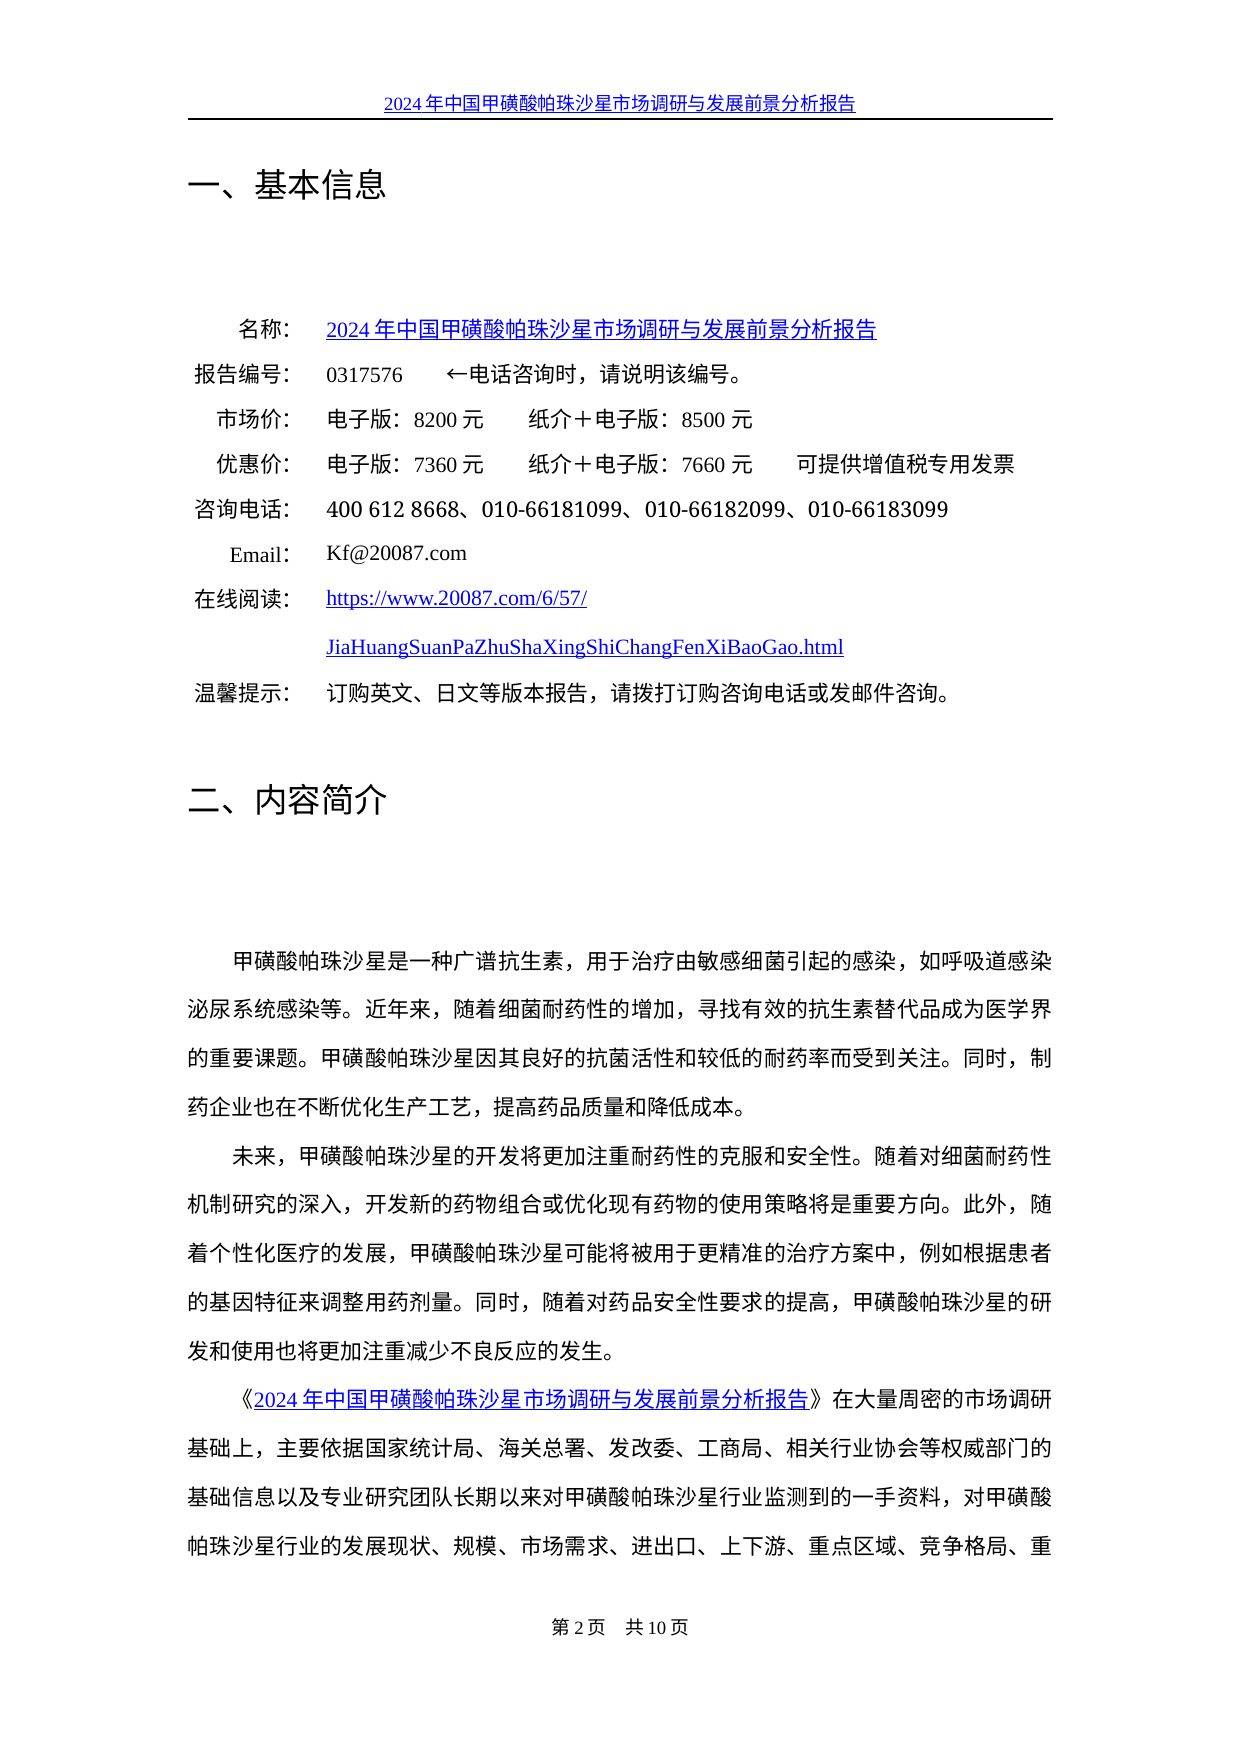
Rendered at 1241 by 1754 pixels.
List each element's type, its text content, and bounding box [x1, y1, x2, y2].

table_cell 400 612 8668、010-66181099、010-66182099、010-66183099 [315, 492, 1073, 537]
title 一、基本信息 [187, 150, 1053, 215]
table_cell 电子版：8200 元 纸介＋电子版：8500 元 [315, 402, 1073, 447]
table_header 2024年中国甲磺酸帕珠沙星市场调研与发展前景分析报告 [315, 312, 1073, 357]
table_cell 温馨提示： [167, 675, 315, 720]
table_cell 优惠价： [167, 447, 315, 492]
table_cell 在线阅读： [167, 582, 315, 675]
table_cell 0317576 ←电话咨询时，请说明该编号。 [315, 357, 1073, 402]
title 二、内容简介 [187, 766, 1053, 831]
table_header 名称： [167, 312, 315, 357]
table_cell 咨询电话： [167, 492, 315, 537]
table_cell Kf@20087.com [315, 537, 1073, 582]
table_cell 报告编号： [167, 357, 315, 402]
table_cell 电子版：7360 元 纸介＋电子版：7660 元 可提供增值税专用发票 [315, 447, 1073, 492]
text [187, 943, 1053, 1561]
table_cell Email： [167, 537, 315, 582]
table_cell [315, 582, 1073, 675]
table_cell 订购英文、日文等版本报告，请拨打订购咨询电话或发邮件咨询。 [315, 675, 1073, 720]
table_cell 市场价： [167, 402, 315, 447]
